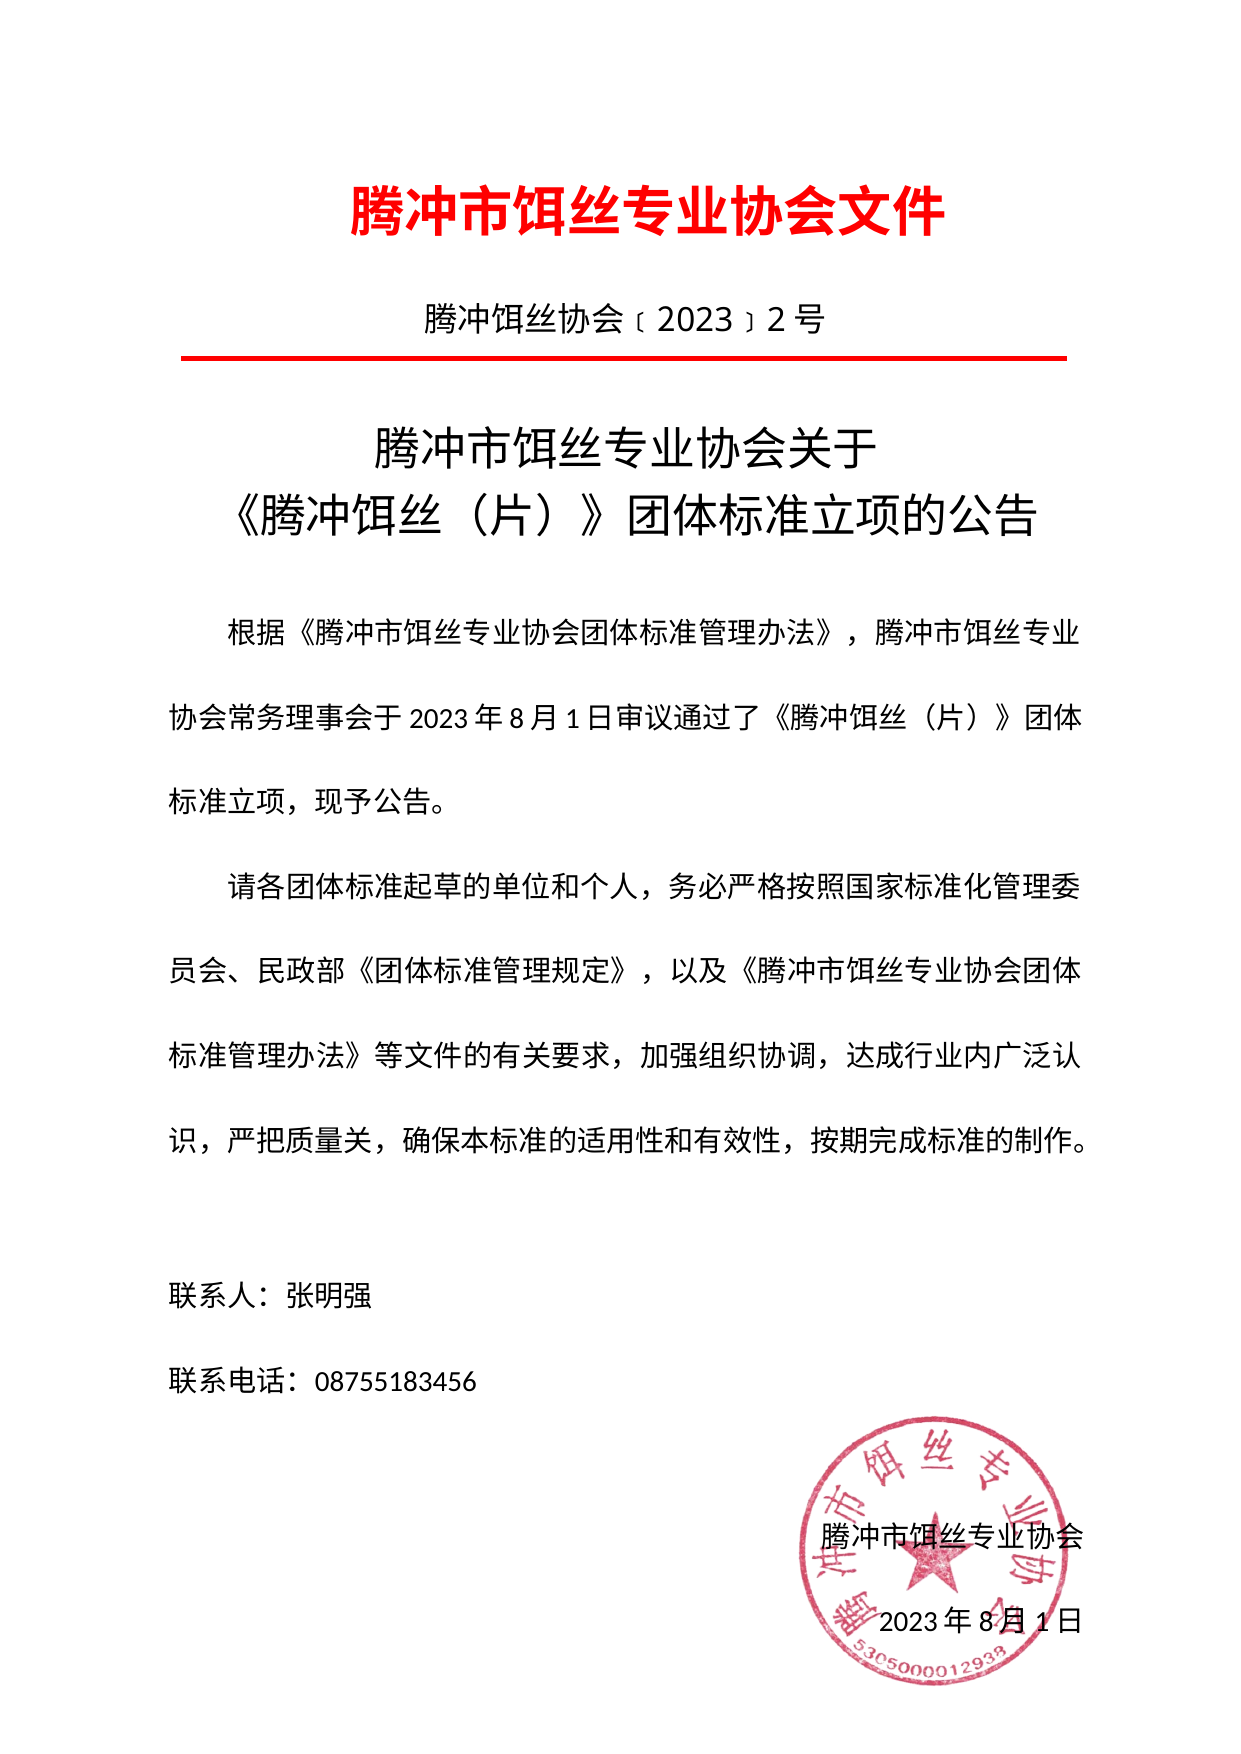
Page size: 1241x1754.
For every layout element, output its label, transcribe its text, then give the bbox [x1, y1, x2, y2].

text 联系电话：08755183456 [169, 1357, 1084, 1400]
picture [682, 1305, 1226, 1754]
text 腾冲市饵丝专业协会 [169, 1513, 1084, 1556]
text 2023年8月1日 [169, 1598, 1084, 1640]
text 请各团体标准起草的单位和个人，务必严格按照国家标准化管理委员会、民政部《团体标准管理规定》，以及《腾冲市饵丝专业协会团体标准管理办法》等文件的有关要求，加强组织协调，达成行业内广泛认识，严把质量关，确保本标准的适用性和有效性，按期完成标准的制作。 [169, 863, 1084, 1159]
text 联系人：张明强 [169, 1273, 1084, 1315]
text 腾冲市饵丝专业协会文件 [212, 169, 1084, 247]
text 腾冲市饵丝专业协会关于 [169, 412, 1084, 478]
text 根据《腾冲市饵丝专业协会团体标准管理办法》，腾冲市饵丝专业协会常务理事会于2023年8月1日审议通过了《腾冲饵丝（片）》团体标准立项，现予公告。 [169, 609, 1084, 821]
text 《腾冲饵丝（片）》团体标准立项的公告 [169, 479, 1084, 546]
text 腾冲饵丝协会﹝2023﹞2 号 [424, 293, 1084, 341]
